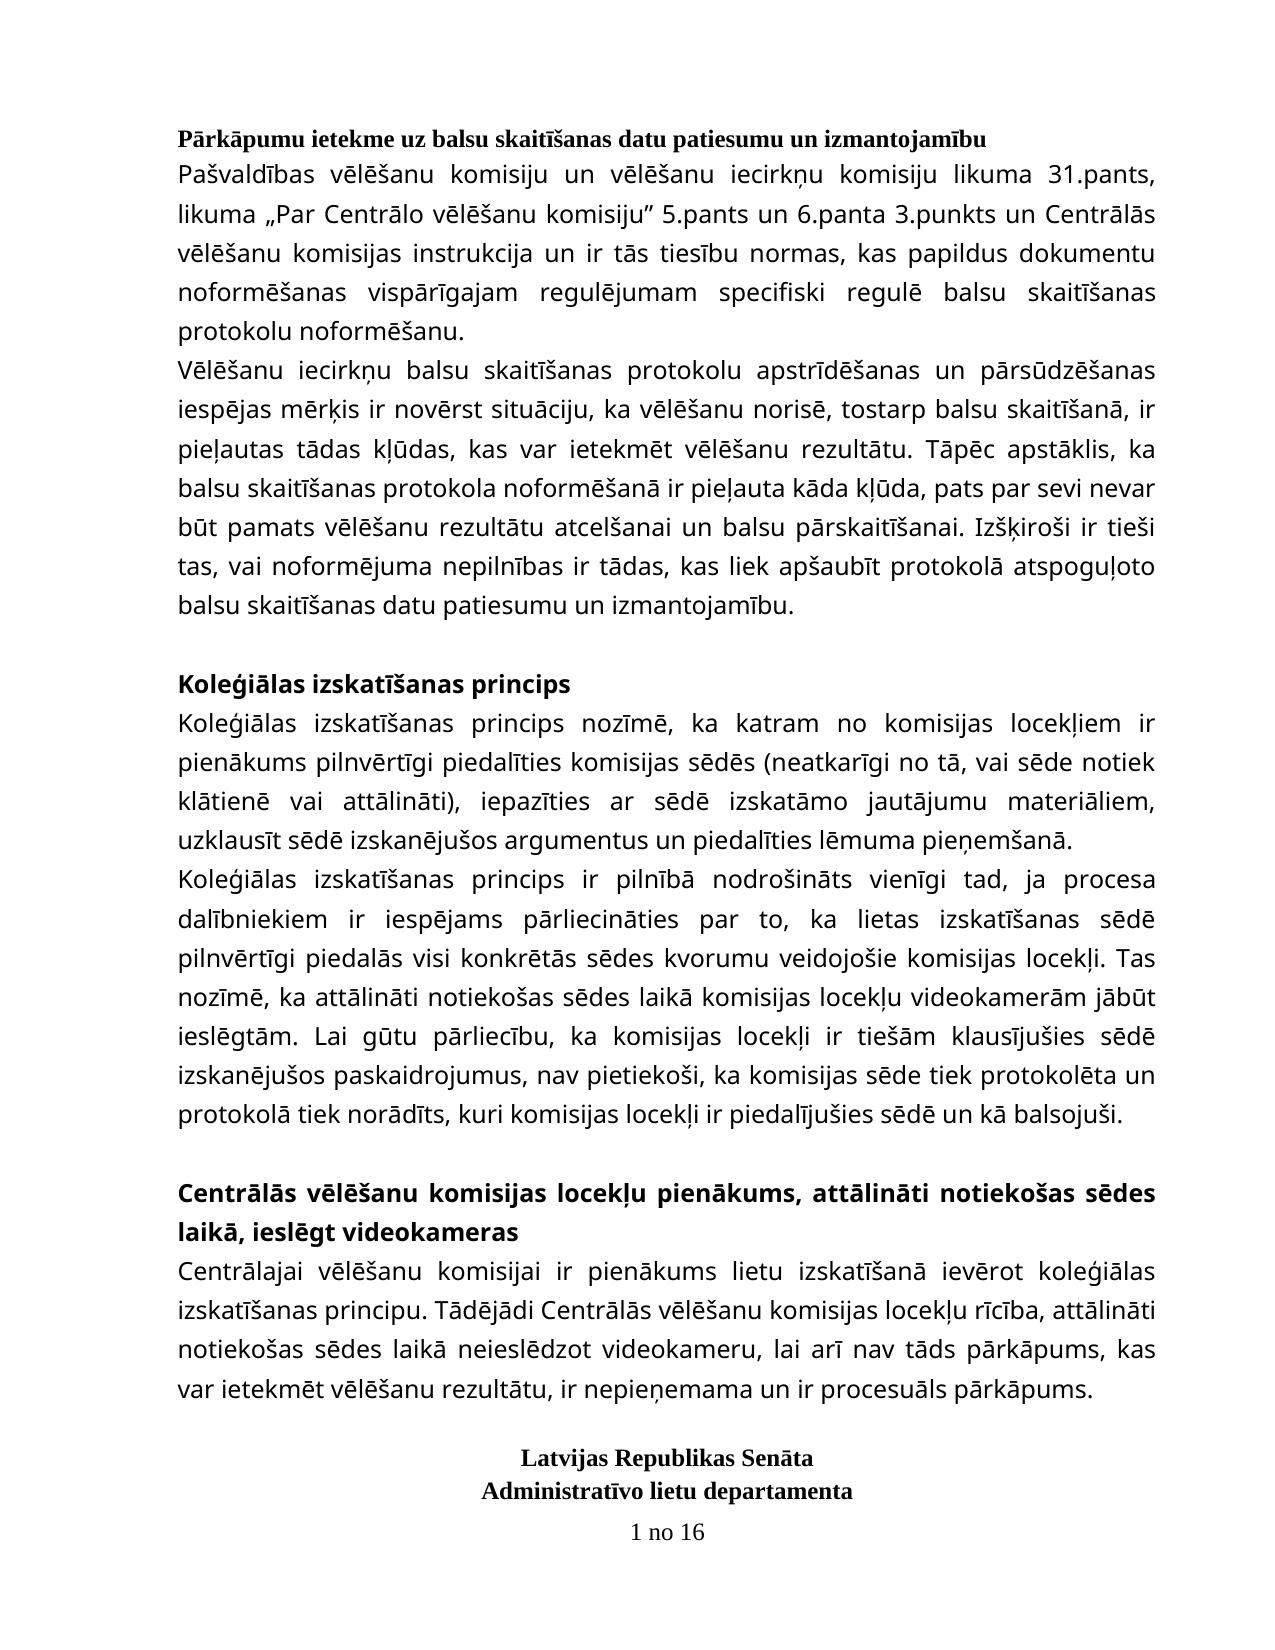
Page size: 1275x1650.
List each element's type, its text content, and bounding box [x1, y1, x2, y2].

text Koleģiālas izskatīšanas princips [177, 666, 1157, 700]
text Koleģiālas izskatīšanas princips ir pilnībā nodrošināts vienīgi tad, ja procesa dalībniekiem ir iespējams pārliecināties par to, ka lietas izskatīšanas sēdē pilnvērtīgi piedalās visi konkrētās sēdes kvorumu veidojošie komisijas locekļi. Tas nozīmē, ka attālināti notiekošas sēdes laikā komisijas locekļu videokamerām jābūt ieslēgtām. Lai gūtu pārliecību, ka komisijas locekļi ir tiešām klausījušies sēdē izskanējušos paskaidrojumus, nav pietiekoši, ka komisijas sēde tiek protokolēta un protokolā tiek norādīts, kuri komisijas locekļi ir piedalījušies sēdē un kā balsojuši. [177, 862, 1157, 1131]
text Pašvaldības vēlēšanu komisiju un vēlēšanu iecirkņu komisiju likuma 31.pants, likuma „Par Centrālo vēlēšanu komisiju” 5.pants un 6.panta 3.punkts un Centrālās vēlēšanu komisijas instrukcija un ir tās tiesību normas, kas papildus dokumentu noformēšanas vispārīgajam regulējumam specifiski regulē balsu skaitīšanas protokolu noformēšanu. [177, 157, 1157, 348]
text Vēlēšanu iecirkņu balsu skaitīšanas protokolu apstrīdēšanas un pārsūdzēšanas iespējas mērķis ir novērst situāciju, ka vēlēšanu norisē, tostarp balsu skaitīšanā, ir pieļautas tādas kļūdas, kas var ietekmēt vēlēšanu rezultātu. Tāpēc apstāklis, ka balsu skaitīšanas protokola noformēšanā ir pieļauta kāda kļūda, pats par sevi nevar būt pamats vēlēšanu rezultātu atcelšanai un balsu pārskaitīšanai. Izšķiroši ir tieši tas, vai noformējuma nepilnības ir tādas, kas liek apšaubīt protokolā atspoguļoto balsu skaitīšanas datu patiesumu un izmantojamību. [177, 353, 1157, 622]
text Pārkāpumu ietekme uz balsu skaitīšanas datu patiesumu un izmantojamību [177, 124, 1157, 153]
text Koleģiālas izskatīšanas princips nozīmē, ka katram no komisijas locekļiem ir pienākums pilnvērtīgi piedalīties komisijas sēdēs (neatkarīgi no tā, vai sēde notiek klātienē vai attālināti), iepazīties ar sēdē izskatāmo jautājumu materiāliem, uzklausīt sēdē izskanējušos argumentus un piedalīties lēmuma pieņemšanā. [177, 705, 1157, 857]
text Centrālajai vēlēšanu komisijai ir pienākums lietu izskatīšanā ievērot koleģiālas izskatīšanas principu. Tādējādi Centrālās vēlēšanu komisijas locekļu rīcība, attālināti notiekošas sēdes laikā neieslēdzot videokameru, lai arī nav tāds pārkāpums, kas var ietekmēt vēlēšanu rezultātu, ir nepieņemama un ir procesuāls pārkāpums. [177, 1254, 1157, 1405]
text Centrālās vēlēšanu komisijas locekļu pienākums, attālināti notiekošas sēdes laikā, ieslēgt videokameras [177, 1175, 1157, 1249]
text Latvijas Republikas Senāta [177, 1443, 1157, 1472]
text Administratīvo lietu departamenta [177, 1476, 1157, 1505]
